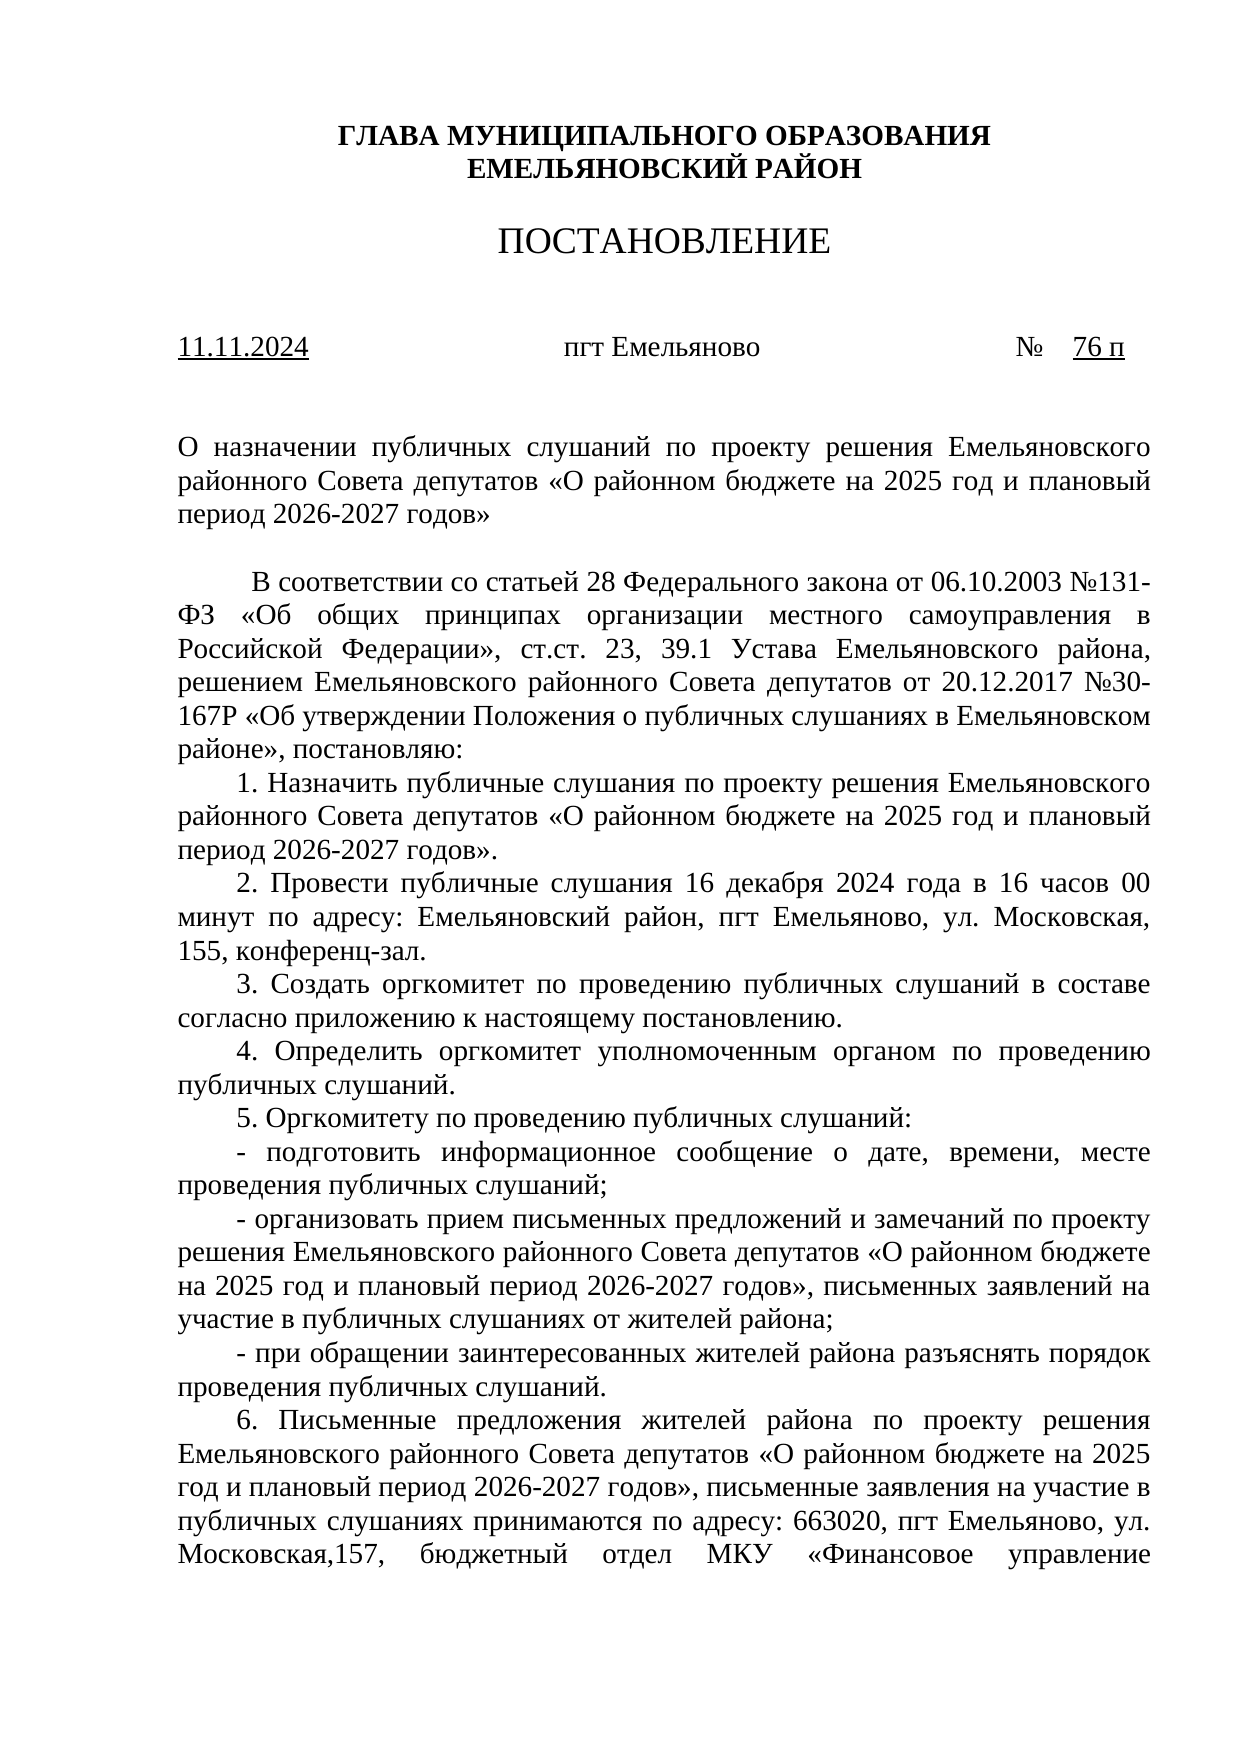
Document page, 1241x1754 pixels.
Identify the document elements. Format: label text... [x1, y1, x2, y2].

text ПОСТАНОВЛЕНИЕ [177, 219, 1152, 262]
text 2. Провести публичные слушания 16 декабря 2024 года в 16 часов 00 минут по адресу: Емельяновский район, пгт Емельяново, ул. Московская, 155, конференц-зал. [177, 866, 1152, 966]
text ГЛАВА МУНИЦИПАЛЬНОГО ОБРАЗОВАНИЯ [177, 118, 1152, 152]
text О назначении публичных слушаний по проекту решения Емельяновского районного Совета депутатов «О районном бюджете на 2025 год и плановый период 2026-2027 годов» [177, 429, 1152, 530]
text 1. Назначить публичные слушания по проекту решения Емельяновского районного Совета депутатов «О районном бюджете на 2025 год и плановый период 2026-2027 годов». [177, 765, 1152, 866]
text 5. Оргкомитету по проведению публичных слушаний: [177, 1100, 1152, 1134]
text - при обращении заинтересованных жителей района разъяснять порядок проведения публичных слушаний. [177, 1335, 1152, 1402]
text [177, 1402, 1152, 1570]
text ЕМЕЛЬЯНОВСКИЙ РАЙОН [177, 152, 1152, 185]
text В соответствии со статьей 28 Федерального закона от 06.10.2003 №131-ФЗ «Об общих принципах организации местного самоуправления в Российской Федерации», ст.ст. 23, 39.1 Устава Емельяновского района, решением Емельяновского районного Совета депутатов от 20.12.2017 №30-167Р «Об утверждении Положения о публичных слушаниях в Емельяновском районе», постановляю: [177, 564, 1152, 765]
text 4. Определить оргкомитет уполномоченным органом по проведению публичных слушаний. [177, 1033, 1152, 1100]
text - подготовить информационное сообщение о дате, времени, месте проведения публичных слушаний; [177, 1134, 1152, 1201]
text - организовать прием письменных предложений и замечаний по проекту решения Емельяновского районного Совета депутатов «О районном бюджете на 2025 год и плановый период 2026-2027 годов», письменных заявлений на участие в публичных слушаниях от жителей района; [177, 1201, 1152, 1335]
text 3. Создать оргкомитет по проведению публичных слушаний в составе согласно приложению к настоящему постановлению. [177, 966, 1152, 1033]
text 11.11.2024 пгт Емельяново № 76 п [177, 329, 1152, 362]
